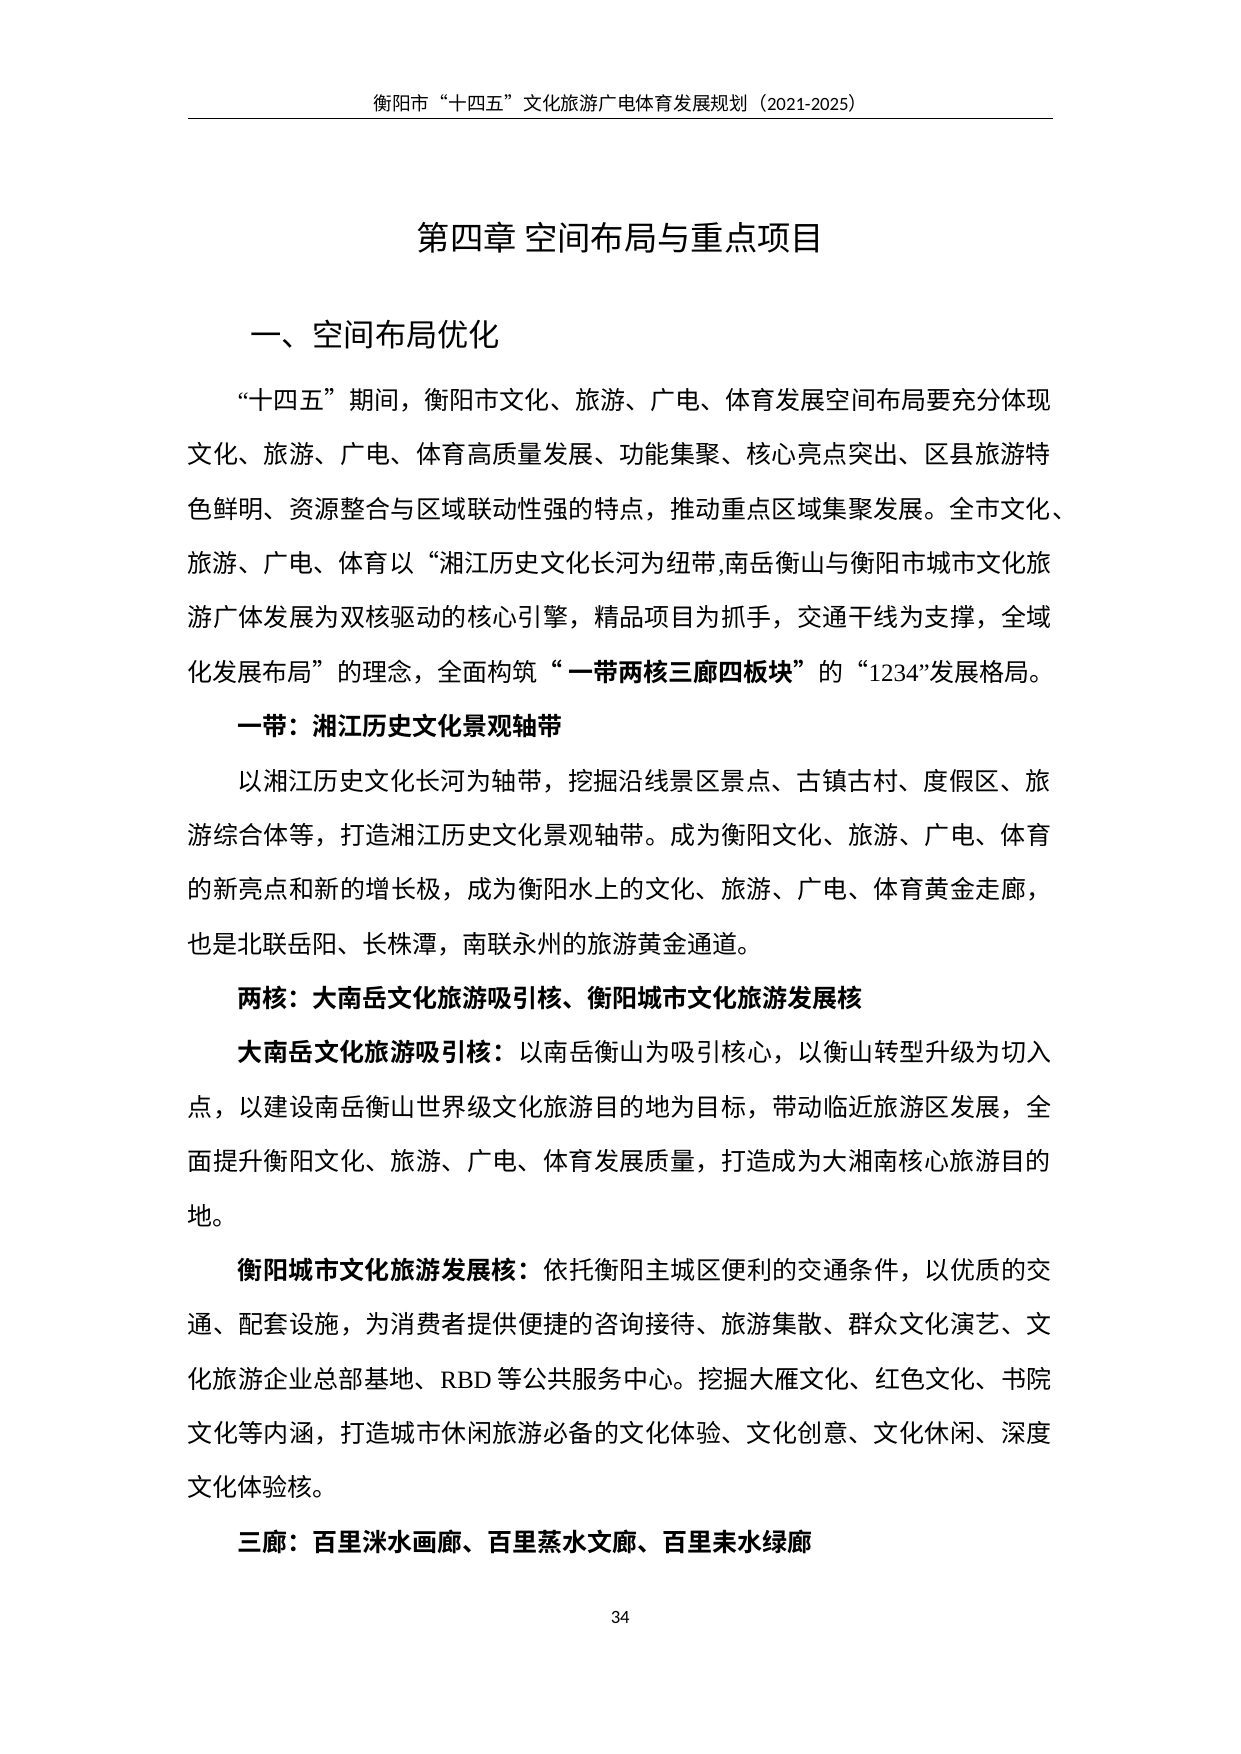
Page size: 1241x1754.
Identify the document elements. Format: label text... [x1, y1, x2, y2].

list “十四五”期间，衡阳市文化、旅游、广电、体育发展空间布局要充分体现文化、旅游、广电、体育高质量发展、功能集聚、核心亮点突出、区县旅游特色鲜明、资源整合与区域联动性强的特点，推动重点区域集聚发展。全市文化、旅游、广电、体育以“湘江历史文化长河为纽带,南岳衡山与衡阳市城市文化旅游广体发展为双核驱动的核心引擎，精品项目为抓手，交通干线为支撑，全域化发展布局”的理念，全面构筑“ 一带两核三廊四板块”的“1234”发展格局。 [187, 380, 1053, 688]
text 两核：大南岳文化旅游吸引核、衡阳城市文化旅游发展核 [187, 978, 1053, 1015]
list 以湘江历史文化长河为轴带，挖掘沿线景区景点、古镇古村、度假区、旅游综合体等，打造湘江历史文化景观轴带。成为衡阳文化、旅游、广电、体育的新亮点和新的增长极，成为衡阳水上的文化、旅游、广电、体育黄金走廊，也是北联岳阳、长株潭，南联永州的旅游黄金通道。 [187, 761, 1053, 960]
list 衡阳城市文化旅游发展核：依托衡阳主城区便利的交通条件，以优质的交通、配套设施，为消费者提供便捷的咨询接待、旅游集散、群众文化演艺、文化旅游企业总部基地、RBD等公共服务中心。挖掘大雁文化、红色文化、书院文化等内涵，打造城市休闲旅游必备的文化体验、文化创意、文化休闲、深度文化体验核。 [187, 1250, 1053, 1504]
subtitle 第四章 空间布局与重点项目 [187, 212, 1053, 260]
subtitle 一、空间布局优化 [187, 310, 1053, 355]
list 大南岳文化旅游吸引核：以南岳衡山为吸引核心，以衡山转型升级为切入点，以建设南岳衡山世界级文化旅游目的地为目标，带动临近旅游区发展，全面提升衡阳文化、旅游、广电、体育发展质量，打造成为大湘南核心旅游目的地。 [187, 1033, 1053, 1232]
list 一带：湘江历史文化景观轴带 [187, 707, 1053, 743]
text 三廊：百里洣水画廊、百里蒸水文廊、百里耒水绿廊 [187, 1522, 1053, 1558]
